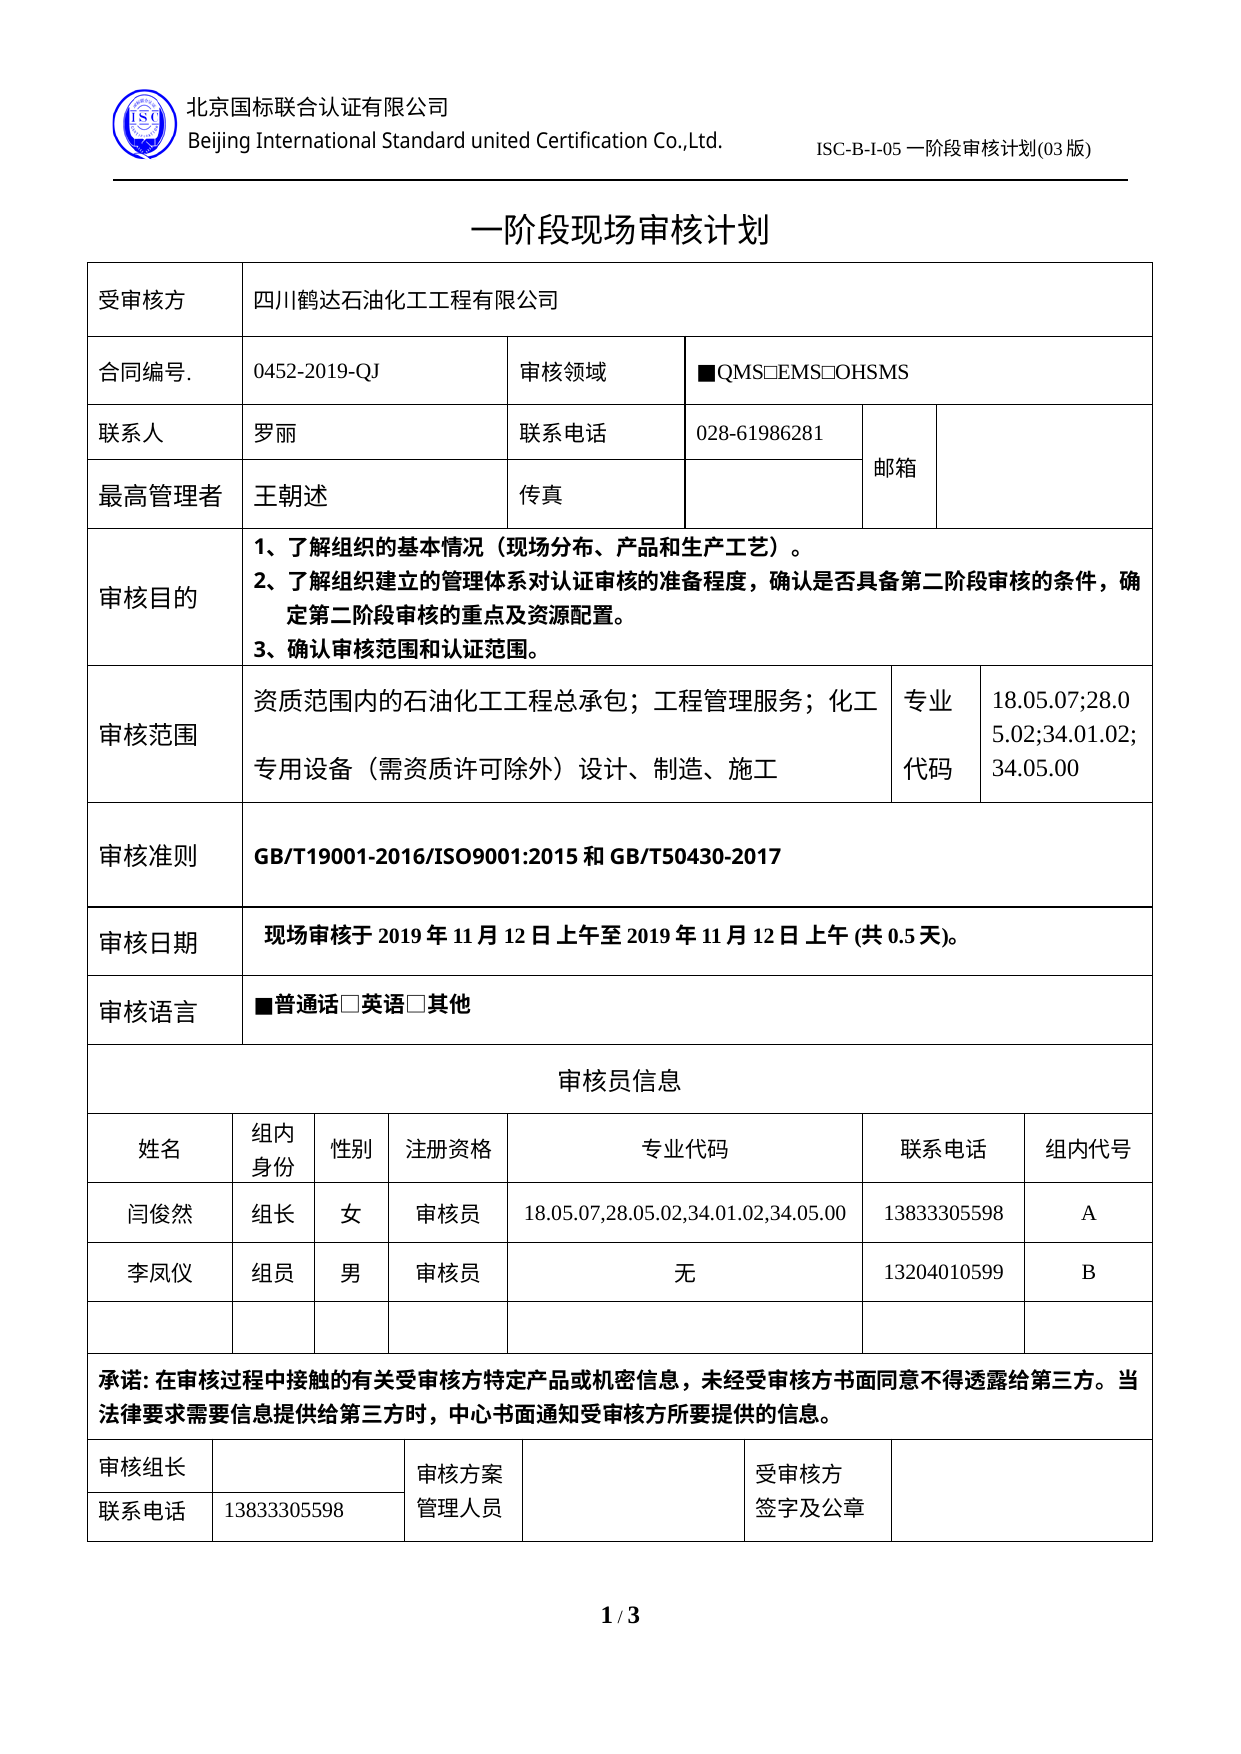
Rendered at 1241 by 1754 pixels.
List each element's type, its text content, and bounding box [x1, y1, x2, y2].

table_cell 审核范围 [88, 666, 242, 802]
table_cell [686, 460, 862, 528]
table_cell 联系电话 [508, 405, 684, 459]
table_cell 028-61986281 [686, 405, 862, 459]
table_cell 联系电话 [88, 1493, 212, 1541]
table_cell 联系人 [88, 405, 242, 459]
table_cell 审核方案 管理人员 [405, 1440, 522, 1541]
table_cell [863, 1302, 1024, 1353]
table_cell 闫俊然 [88, 1183, 232, 1242]
table_cell 王朝述 [243, 460, 507, 528]
table_cell 承诺: 在审核过程中接触的有关受审核方特定产品或机密信息，未经受审核方书面同意不得透露给第三方。当法律要求需要信息提供给第三方时，中心书面通知受审核方所要提供的信息。 [88, 1354, 1152, 1438]
table_cell 13204010599 [863, 1243, 1024, 1301]
table_cell 姓名 [88, 1114, 232, 1182]
table_cell 合同编号. [88, 337, 242, 404]
table_cell GB/T19001-2016/ISO9001:2015和GB/T50430-2017 [243, 803, 1152, 906]
table_cell A [1025, 1183, 1152, 1242]
table_cell 最高管理者 [88, 460, 242, 528]
table_cell [389, 1302, 507, 1353]
table_cell 传真 [508, 460, 684, 528]
table_cell 13833305598 [863, 1183, 1024, 1242]
table_cell [233, 1302, 314, 1353]
table_cell 罗丽 [243, 405, 507, 459]
table_cell 审核语言 [88, 976, 242, 1044]
table_cell 受审核方 签字及公章 [745, 1440, 891, 1541]
table_cell ■QMS□EMS□OHSMS [686, 337, 1152, 404]
table_cell 审核日期 [88, 908, 242, 975]
table_cell 专业代码 [508, 1114, 862, 1182]
table_cell 性别 [315, 1114, 388, 1182]
table_cell 组长 [233, 1183, 314, 1242]
table_cell 审核领域 [508, 337, 684, 404]
table_cell 邮箱 [863, 405, 936, 528]
table_cell 0452-2019-QJ [243, 337, 507, 404]
table_cell [1025, 1302, 1152, 1353]
table_cell 1、了解组织的基本情况（现场分布、产品和生产工艺）。 2、了解组织建立的管理体系对认证审核的准备程度，确认是否具备第二阶段审核的条件，确定第二阶段审核的重点及资源配置。 3、确认审核范围和认证范围。 [243, 529, 1152, 665]
table_cell 审核准则 [88, 803, 242, 906]
table_cell 现场审核于2019年11月12日 上午至2019年11月12日 上午 (共0.5天)。 [243, 908, 1152, 975]
table_cell 18.05.07;28.05.02;34.01.02;34.05.00 [981, 666, 1152, 802]
table_cell [508, 1302, 862, 1353]
table_cell 李凤仪 [88, 1243, 232, 1301]
table_cell 女 [315, 1183, 388, 1242]
table_cell B [1025, 1243, 1152, 1301]
table_cell 18.05.07,28.05.02,34.01.02,34.05.00 [508, 1183, 862, 1242]
table_cell 联系电话 [863, 1114, 1024, 1182]
table_cell [892, 1440, 1152, 1541]
table_header 受审核方 [88, 263, 242, 336]
table_cell 无 [508, 1243, 862, 1301]
table_cell 男 [315, 1243, 388, 1301]
table_cell 专业 代码 [892, 666, 980, 802]
table_cell 审核组长 [88, 1440, 212, 1492]
table_cell 组内代号 [1025, 1114, 1152, 1182]
table_cell 资质范围内的石油化工工程总承包；工程管理服务；化工专用设备（需资质许可除外）设计、制造、施工 [243, 666, 891, 802]
table_cell 组员 [233, 1243, 314, 1301]
table_cell [937, 405, 1152, 528]
table_cell [213, 1440, 404, 1492]
text 一阶段现场审核计划 [112, 194, 1128, 262]
table_cell 审核员 [389, 1183, 507, 1242]
table_cell 审核员信息 [88, 1045, 1152, 1113]
table_cell 审核员 [389, 1243, 507, 1301]
table_cell [523, 1440, 744, 1541]
table_cell [88, 1302, 232, 1353]
table_cell 组内 身份 [233, 1114, 314, 1182]
table_cell ■普通话□英语□其他 [243, 976, 1152, 1044]
table_cell 13833305598 [213, 1493, 404, 1541]
picture [112, 89, 180, 158]
table_cell [315, 1302, 388, 1353]
table_cell 注册资格 [389, 1114, 507, 1182]
table_header 四川鹤达石油化工工程有限公司 [243, 263, 1152, 336]
table_cell 审核目的 [88, 529, 242, 665]
